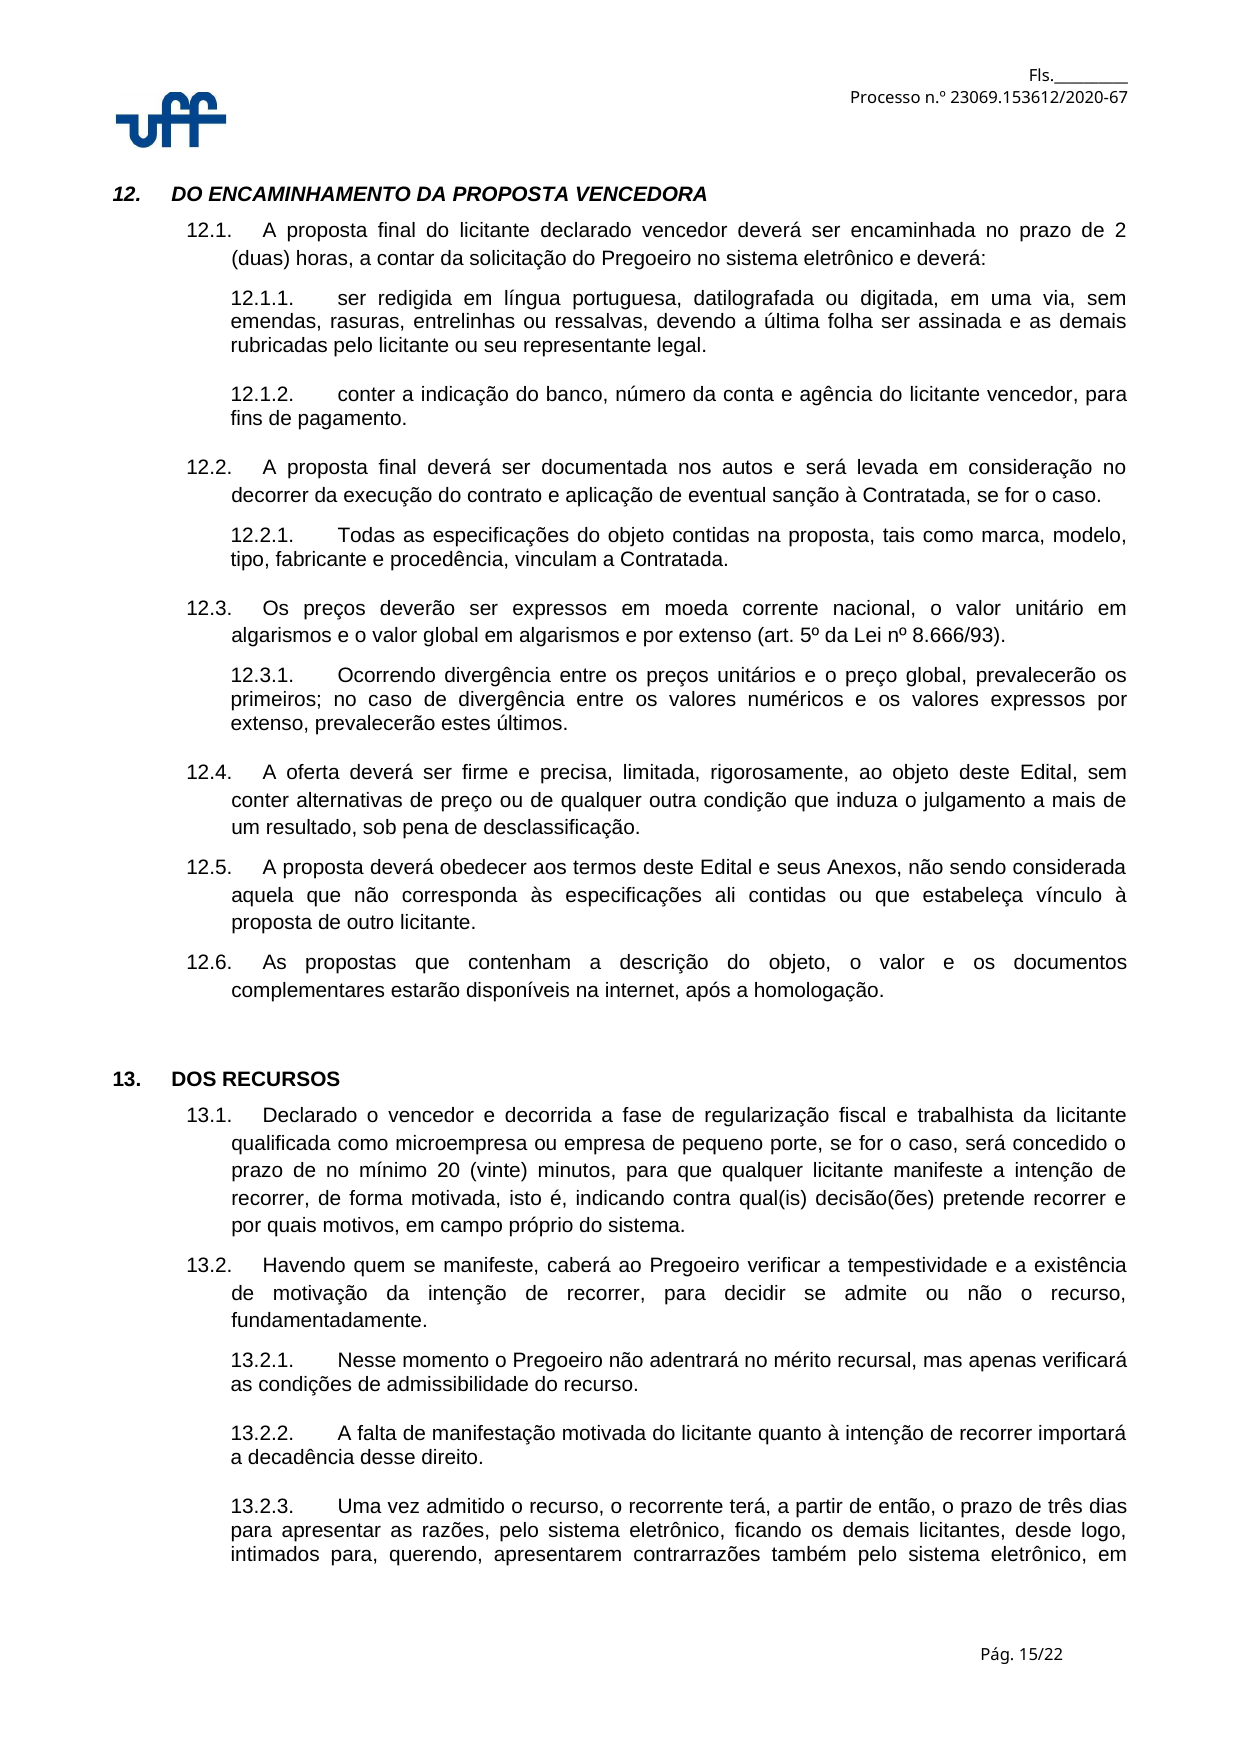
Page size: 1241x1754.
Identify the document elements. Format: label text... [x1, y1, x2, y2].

list Declarado o vencedor e decorrida a fase de regularização fiscal e trabalhista da licitante qualificada como microempresa ou empresa de pequeno porte, se for o caso, será concedido o prazo de no mínimo 20 (vinte) minutos, para que qualquer licitante manifeste a intenção de recorrer, de forma motivada, isto é, indicando contra qual(is) decisão(ões) pretende recorrer e por quais motivos, em campo próprio do sistema. [186, 1103, 1128, 1237]
list conter a indicação do banco, número da conta e agência do licitante vencedor, para fins de pagamento. [230, 382, 1128, 430]
list Ocorrendo divergência entre os preços unitários e o preço global, prevalecerão os primeiros; no caso de divergência entre os valores numéricos e os valores expressos por extenso, prevalecerão estes últimos. [230, 663, 1128, 735]
list As propostas que contenham a descrição do objeto, o valor e os documentos complementares estarão disponíveis na internet, após a homologação. [186, 950, 1128, 1001]
list DO ENCAMINHAMENTO DA PROPOSTA VENCEDORA [112, 181, 1128, 205]
list Os preços deverão ser expressos em moeda corrente nacional, o valor unitário em algarismos e o valor global em algarismos e por extenso (art. 5º da Lei nº 8.666/93). [186, 596, 1128, 647]
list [230, 1494, 1128, 1566]
list A oferta deverá ser firme e precisa, limitada, rigorosamente, ao objeto deste Edital, sem conter alternativas de preço ou de qualquer outra condição que induza o julgamento a mais de um resultado, sob pena de desclassificação. [186, 760, 1128, 839]
list A proposta deverá obedecer aos termos deste Edital e seus Anexos, não sendo considerada aquela que não corresponda às especificações ali contidas ou que estabeleça vínculo à proposta de outro licitante. [186, 855, 1128, 934]
list A proposta final do licitante declarado vencedor deverá ser encaminhada no prazo de 2 (duas) horas, a contar da solicitação do Pregoeiro no sistema eletrônico e deverá: [186, 218, 1128, 269]
list Havendo quem se manifeste, caberá ao Pregoeiro verificar a tempestividade e a existência de motivação da intenção de recorrer, para decidir se admite ou não o recurso, fundamentadamente. [186, 1253, 1128, 1332]
list A falta de manifestação motivada do licitante quanto à intenção de recorrer importará a decadência desse direito. [230, 1421, 1128, 1469]
list Nesse momento o Pregoeiro não adentrará no mérito recursal, mas apenas verificará as condições de admissibilidade do recurso. [230, 1348, 1128, 1396]
list Todas as especificações do objeto contidas na proposta, tais como marca, modelo, tipo, fabricante e procedência, vinculam a Contratada. [230, 523, 1128, 571]
picture [114, 92, 227, 153]
list ser redigida em língua portuguesa, datilografada ou digitada, em uma via, sem emendas, rasuras, entrelinhas ou ressalvas, devendo a última folha ser assinada e as demais rubricadas pelo licitante ou seu representante legal. [230, 285, 1128, 357]
list A proposta final deverá ser documentada nos autos e será levada em consideração no decorrer da execução do contrato e aplicação de eventual sanção à Contratada, se for o caso. [186, 455, 1128, 507]
list DOS RECURSOS [112, 1066, 1128, 1090]
